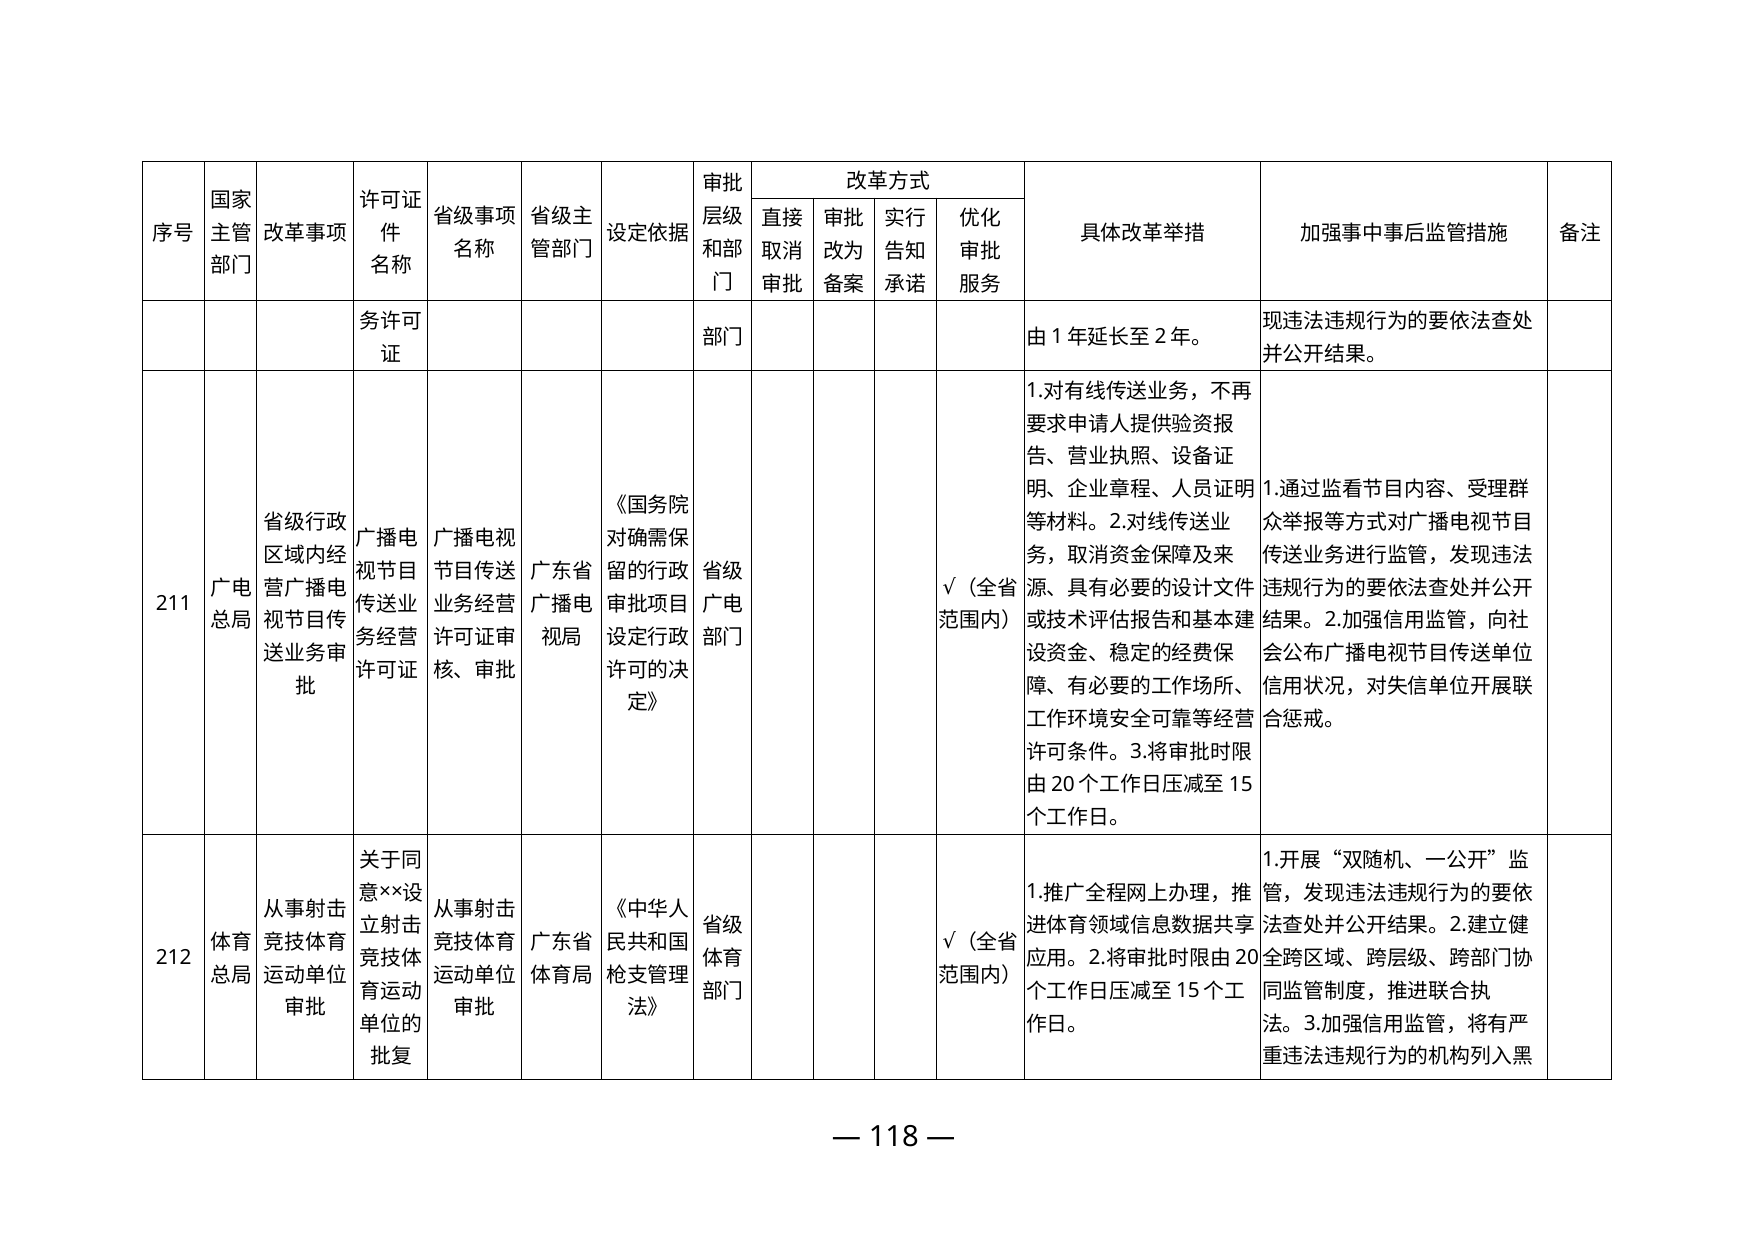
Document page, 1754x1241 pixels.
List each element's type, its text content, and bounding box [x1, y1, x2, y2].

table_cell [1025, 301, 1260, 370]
table_cell 优化 审批 服务 [937, 199, 1024, 300]
table_header 具体改革举措 [1025, 162, 1260, 300]
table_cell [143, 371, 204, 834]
table_cell 直接 取消 审批 [752, 199, 813, 300]
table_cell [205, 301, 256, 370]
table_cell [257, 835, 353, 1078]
table_header 备注 [1548, 162, 1611, 300]
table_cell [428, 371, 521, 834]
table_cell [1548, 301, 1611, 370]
table_header 审批层级和部门 [694, 162, 751, 300]
table_cell 审批 改为 备案 [814, 199, 874, 300]
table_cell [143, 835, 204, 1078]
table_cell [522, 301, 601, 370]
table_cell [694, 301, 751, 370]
table_header 省级事项名称 [428, 162, 521, 300]
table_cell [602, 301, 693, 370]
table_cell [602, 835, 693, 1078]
table_header 许可证件 名称 [354, 162, 427, 300]
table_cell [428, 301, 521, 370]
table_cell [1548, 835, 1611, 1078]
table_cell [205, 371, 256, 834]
table_header 改革方式 [752, 162, 1024, 198]
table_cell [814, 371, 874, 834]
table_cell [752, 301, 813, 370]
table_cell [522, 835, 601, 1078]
table_header 加强事中事后监管措施 [1261, 162, 1547, 300]
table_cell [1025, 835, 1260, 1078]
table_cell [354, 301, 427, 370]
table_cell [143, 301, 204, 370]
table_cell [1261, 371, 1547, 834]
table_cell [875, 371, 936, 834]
table_header 改革事项 [257, 162, 353, 300]
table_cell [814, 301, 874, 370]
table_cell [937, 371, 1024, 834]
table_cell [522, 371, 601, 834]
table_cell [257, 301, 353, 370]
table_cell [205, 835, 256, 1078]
table_header 国家主管部门 [205, 162, 256, 300]
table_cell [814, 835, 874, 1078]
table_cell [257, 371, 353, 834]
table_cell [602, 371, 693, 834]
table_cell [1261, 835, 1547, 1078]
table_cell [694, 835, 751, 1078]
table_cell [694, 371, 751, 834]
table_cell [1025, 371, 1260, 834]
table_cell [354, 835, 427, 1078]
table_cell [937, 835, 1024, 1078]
table_header 序号 [143, 162, 204, 300]
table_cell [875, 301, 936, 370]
table_header 设定依据 [602, 162, 693, 300]
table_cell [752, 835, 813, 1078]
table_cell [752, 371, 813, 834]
table_cell 实行 告知 承诺 [875, 199, 936, 300]
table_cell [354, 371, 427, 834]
table_header 省级主管部门 [522, 162, 601, 300]
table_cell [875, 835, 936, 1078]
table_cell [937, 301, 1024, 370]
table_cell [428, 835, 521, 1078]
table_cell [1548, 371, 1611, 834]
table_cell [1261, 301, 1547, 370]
